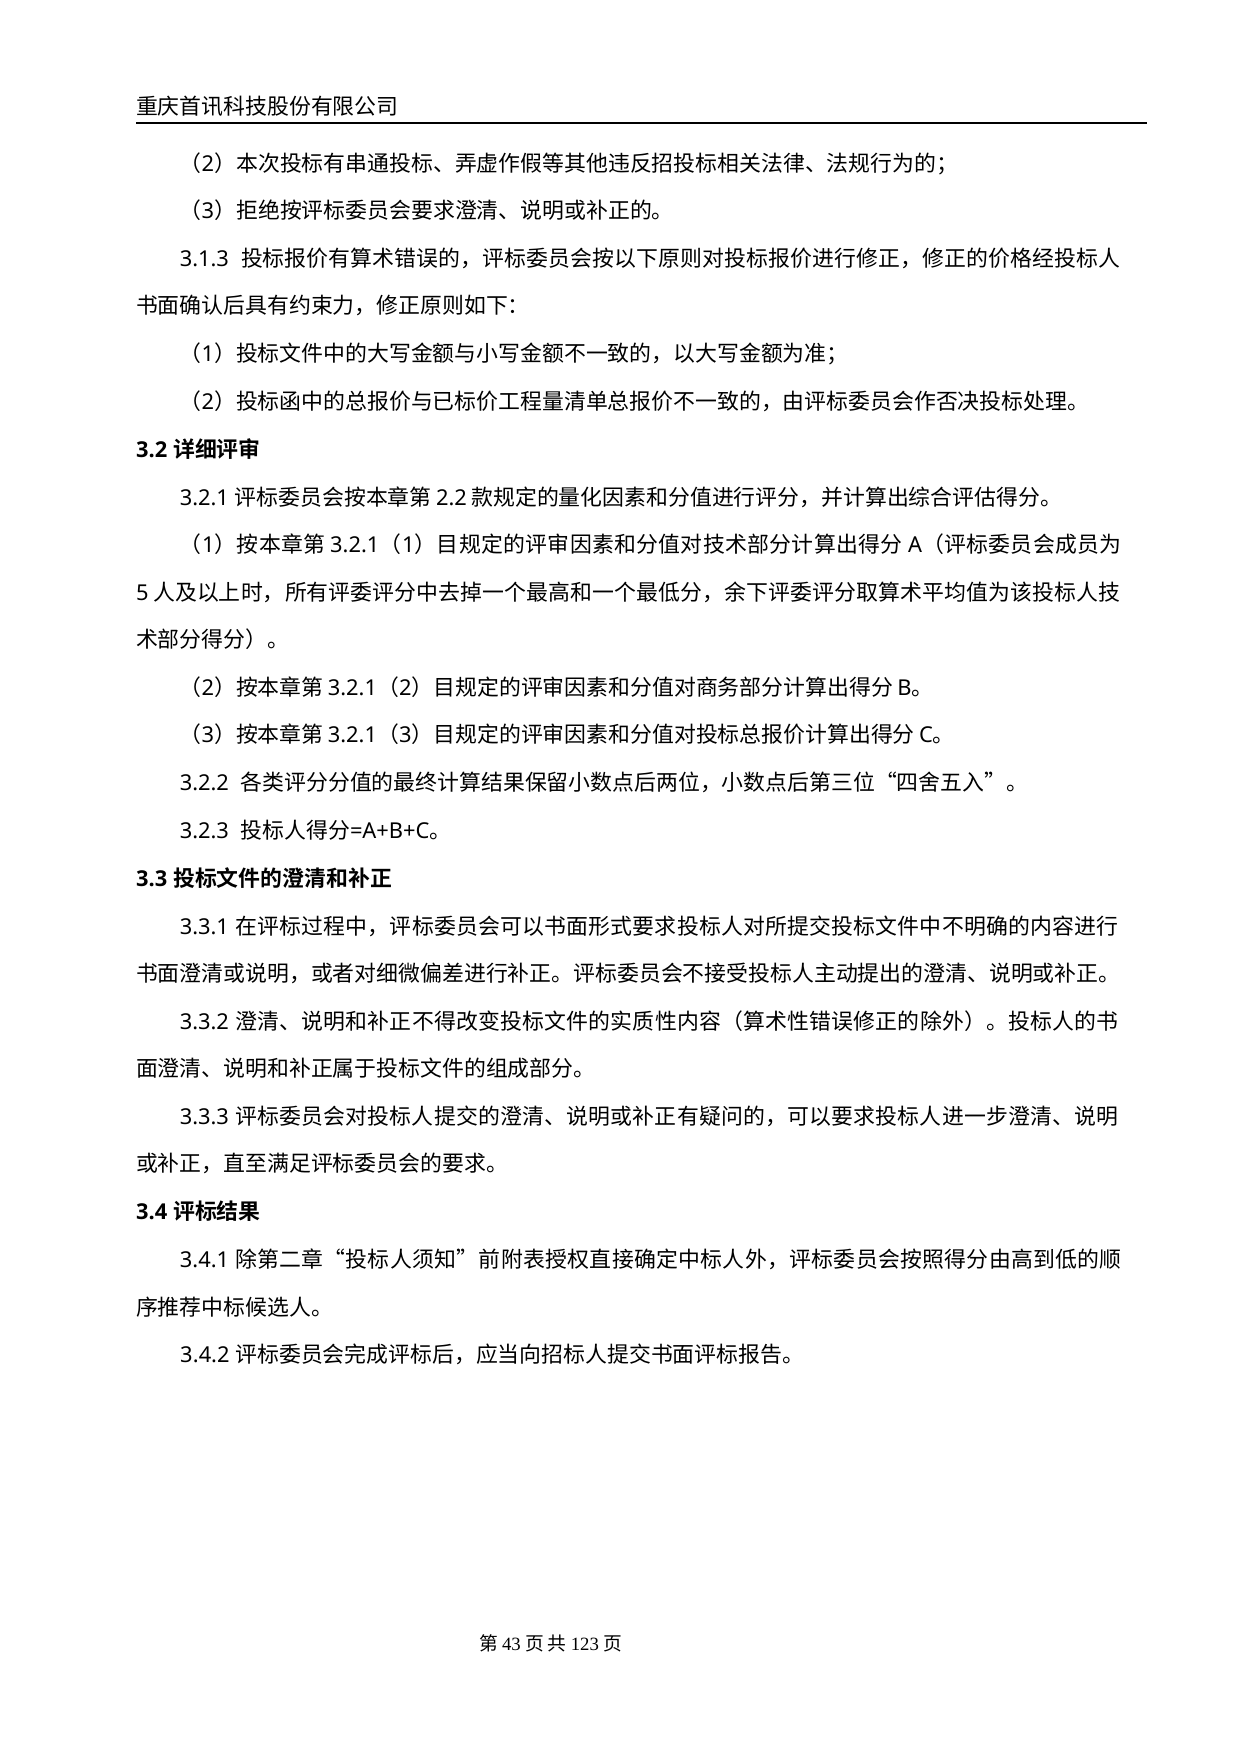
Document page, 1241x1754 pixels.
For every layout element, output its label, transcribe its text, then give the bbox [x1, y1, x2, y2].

text （1）按本章第3.2.1（1）目规定的评审因素和分值对技术部分计算出得分A（评标委员会成员为5人及以上时，所有评委评分中去掉一个最高和一个最低分，余下评委评分取算术平均值为该投标人技术部分得分）。 [136, 527, 1122, 654]
text 3.3.3 评标委员会对投标人提交的澄清、说明或补正有疑问的，可以要求投标人进一步澄清、说明或补正，直至满足评标委员会的要求。 [136, 1099, 1122, 1178]
text 3.2.1 评标委员会按本章第2.2款规定的量化因素和分值进行评分，并计算出综合评估得分。 [136, 479, 1122, 511]
text （2）投标函中的总报价与已标价工程量清单总报价不一致的，由评标委员会作否决投标处理。 [136, 384, 1122, 415]
text 3.2.2 各类评分分值的最终计算结果保留小数点后两位，小数点后第三位“四舍五入”。 [136, 765, 1122, 797]
text 3.4.2 评标委员会完成评标后，应当向招标人提交书面评标报告。 [136, 1337, 1122, 1369]
subtitle 3.3 投标文件的澄清和补正 [136, 860, 1122, 893]
text （2）按本章第3.2.1（2）目规定的评审因素和分值对商务部分计算出得分B。 [136, 670, 1122, 702]
text 3.1.3 投标报价有算术错误的，评标委员会按以下原则对投标报价进行修正，修正的价格经投标人书面确认后具有约束力，修正原则如下： [136, 241, 1122, 320]
text （1）投标文件中的大写金额与小写金额不一致的，以大写金额为准； [136, 336, 1122, 368]
text （3）拒绝按评标委员会要求澄清、说明或补正的。 [136, 193, 1122, 225]
subtitle 3.4 评标结果 [136, 1194, 1122, 1226]
text 3.3.2 澄清、说明和补正不得改变投标文件的实质性内容（算术性错误修正的除外）。投标人的书面澄清、说明和补正属于投标文件的组成部分。 [136, 1004, 1122, 1083]
subtitle 3.2 详细评审 [136, 431, 1122, 464]
text 3.2.3 投标人得分=A+B+C。 [136, 813, 1122, 844]
text （3）按本章第3.2.1（3）目规定的评审因素和分值对投标总报价计算出得分C。 [136, 717, 1122, 749]
text 3.4.1 除第二章“投标人须知”前附表授权直接确定中标人外，评标委员会按照得分由高到低的顺序推荐中标候选人。 [136, 1242, 1122, 1322]
text 3.3.1 在评标过程中，评标委员会可以书面形式要求投标人对所提交投标文件中不明确的内容进行书面澄清或说明，或者对细微偏差进行补正。评标委员会不接受投标人主动提出的澄清、说明或补正。 [136, 909, 1122, 988]
text （2）本次投标有串通投标、弄虚作假等其他违反招投标相关法律、法规行为的； [136, 146, 1122, 177]
